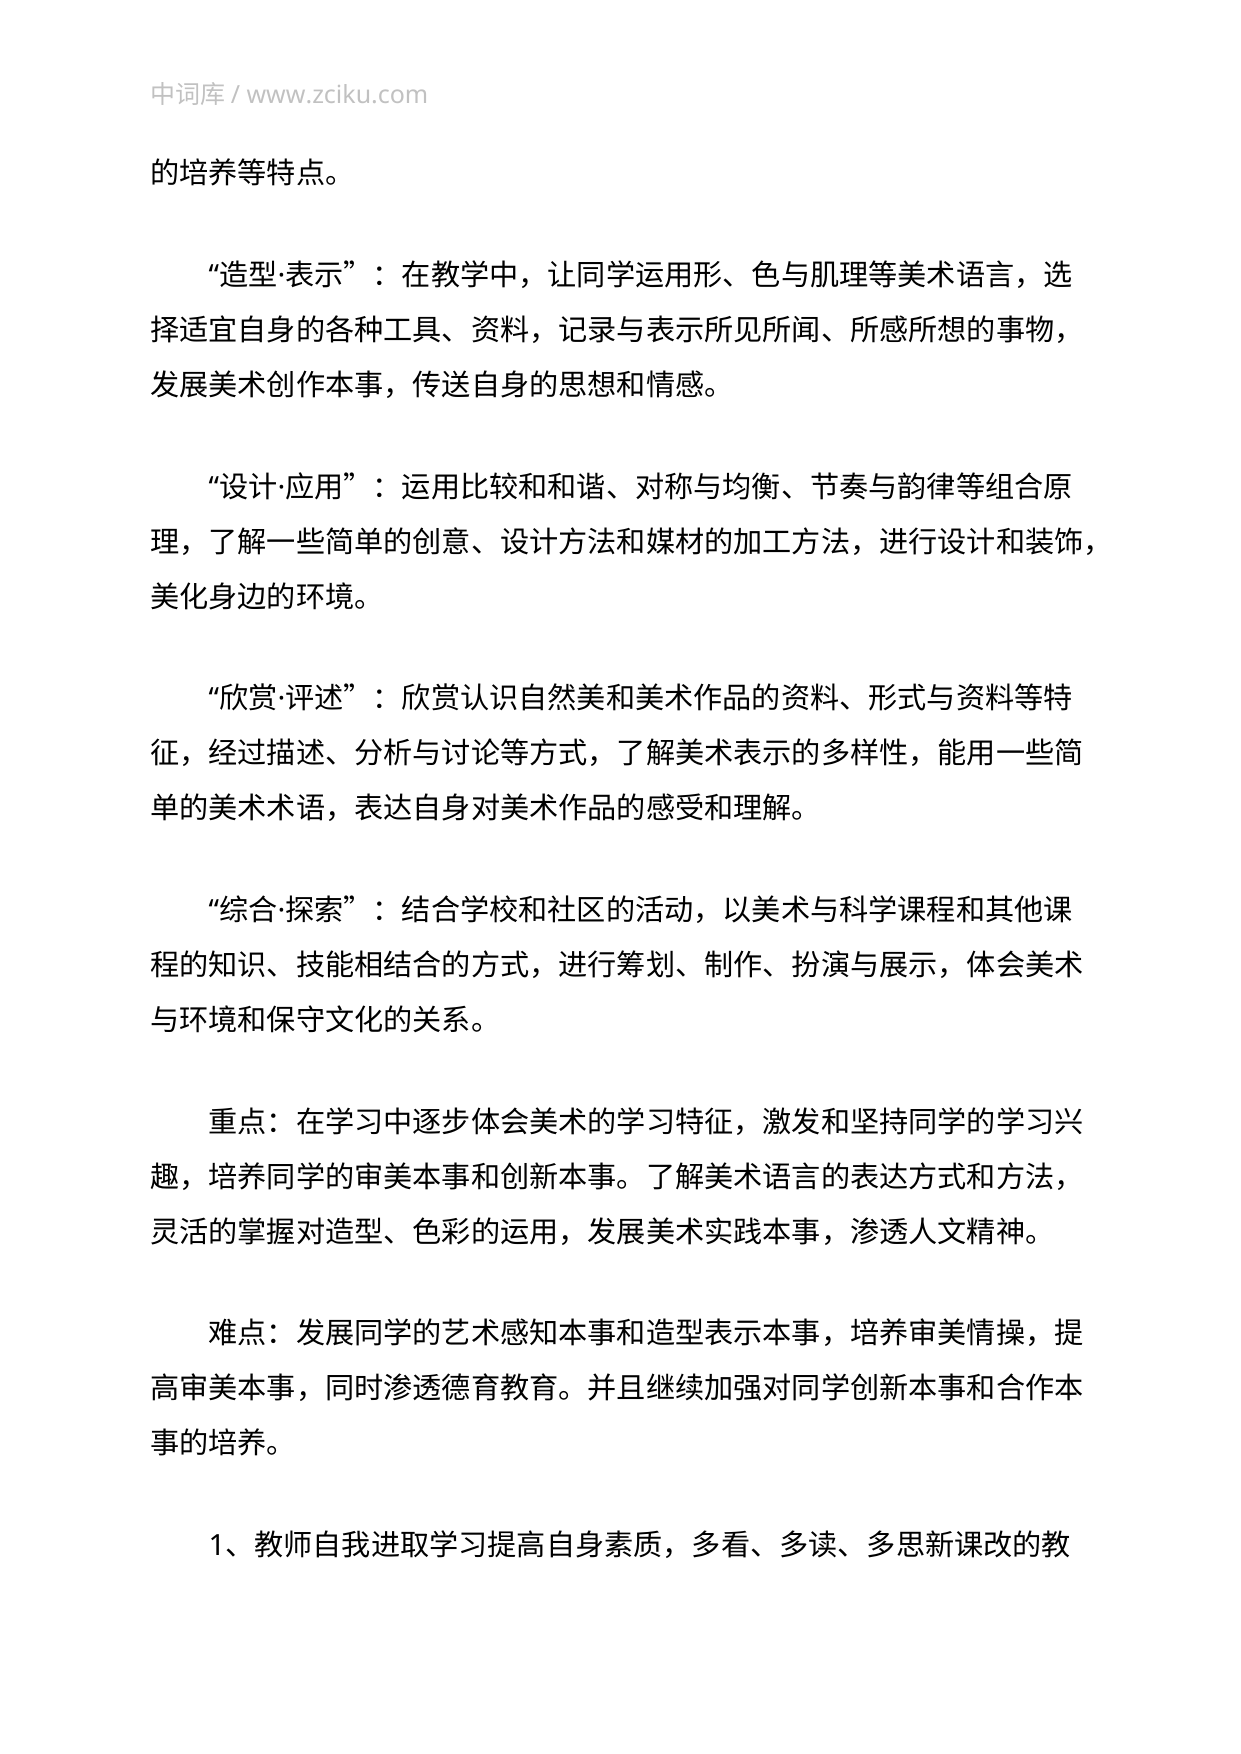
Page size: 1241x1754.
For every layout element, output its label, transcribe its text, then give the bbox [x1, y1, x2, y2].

text “欣赏·评述”：欣赏认识自然美和美术作品的资料、形式与资料等特征，经过描述、分析与讨论等方式，了解美术表示的多样性，能用一些简单的美术术语，表达自身对美术作品的感受和理解。 [150, 675, 1090, 827]
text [150, 1522, 1090, 1564]
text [150, 150, 1090, 192]
text “造型·表示”：在教学中，让同学运用形、色与肌理等美术语言，选择适宜自身的各种工具、资料，记录与表示所见所闻、所感所想的事物，发展美术创作本事，传送自身的思想和情感。 [150, 252, 1090, 404]
text “设计·应用”：运用比较和和谐、对称与均衡、节奏与韵律等组合原理，了解一些简单的创意、设计方法和媒材的加工方法，进行设计和装饰，美化身边的环境。 [150, 463, 1090, 616]
text 重点：在学习中逐步体会美术的学习特征，激发和坚持同学的学习兴趣，培养同学的审美本事和创新本事。了解美术语言的表达方式和方法，灵活的掌握对造型、色彩的运用，发展美术实践本事，渗透人文精神。 [150, 1098, 1090, 1251]
text 难点：发展同学的艺术感知本事和造型表示本事，培养审美情操，提高审美本事，同时渗透德育教育。并且继续加强对同学创新本事和合作本事的培养。 [150, 1310, 1090, 1462]
text “综合·探索”：结合学校和社区的活动，以美术与科学课程和其他课程的知识、技能相结合的方式，进行筹划、制作、扮演与展示，体会美术与环境和保守文化的关系。 [150, 887, 1090, 1039]
